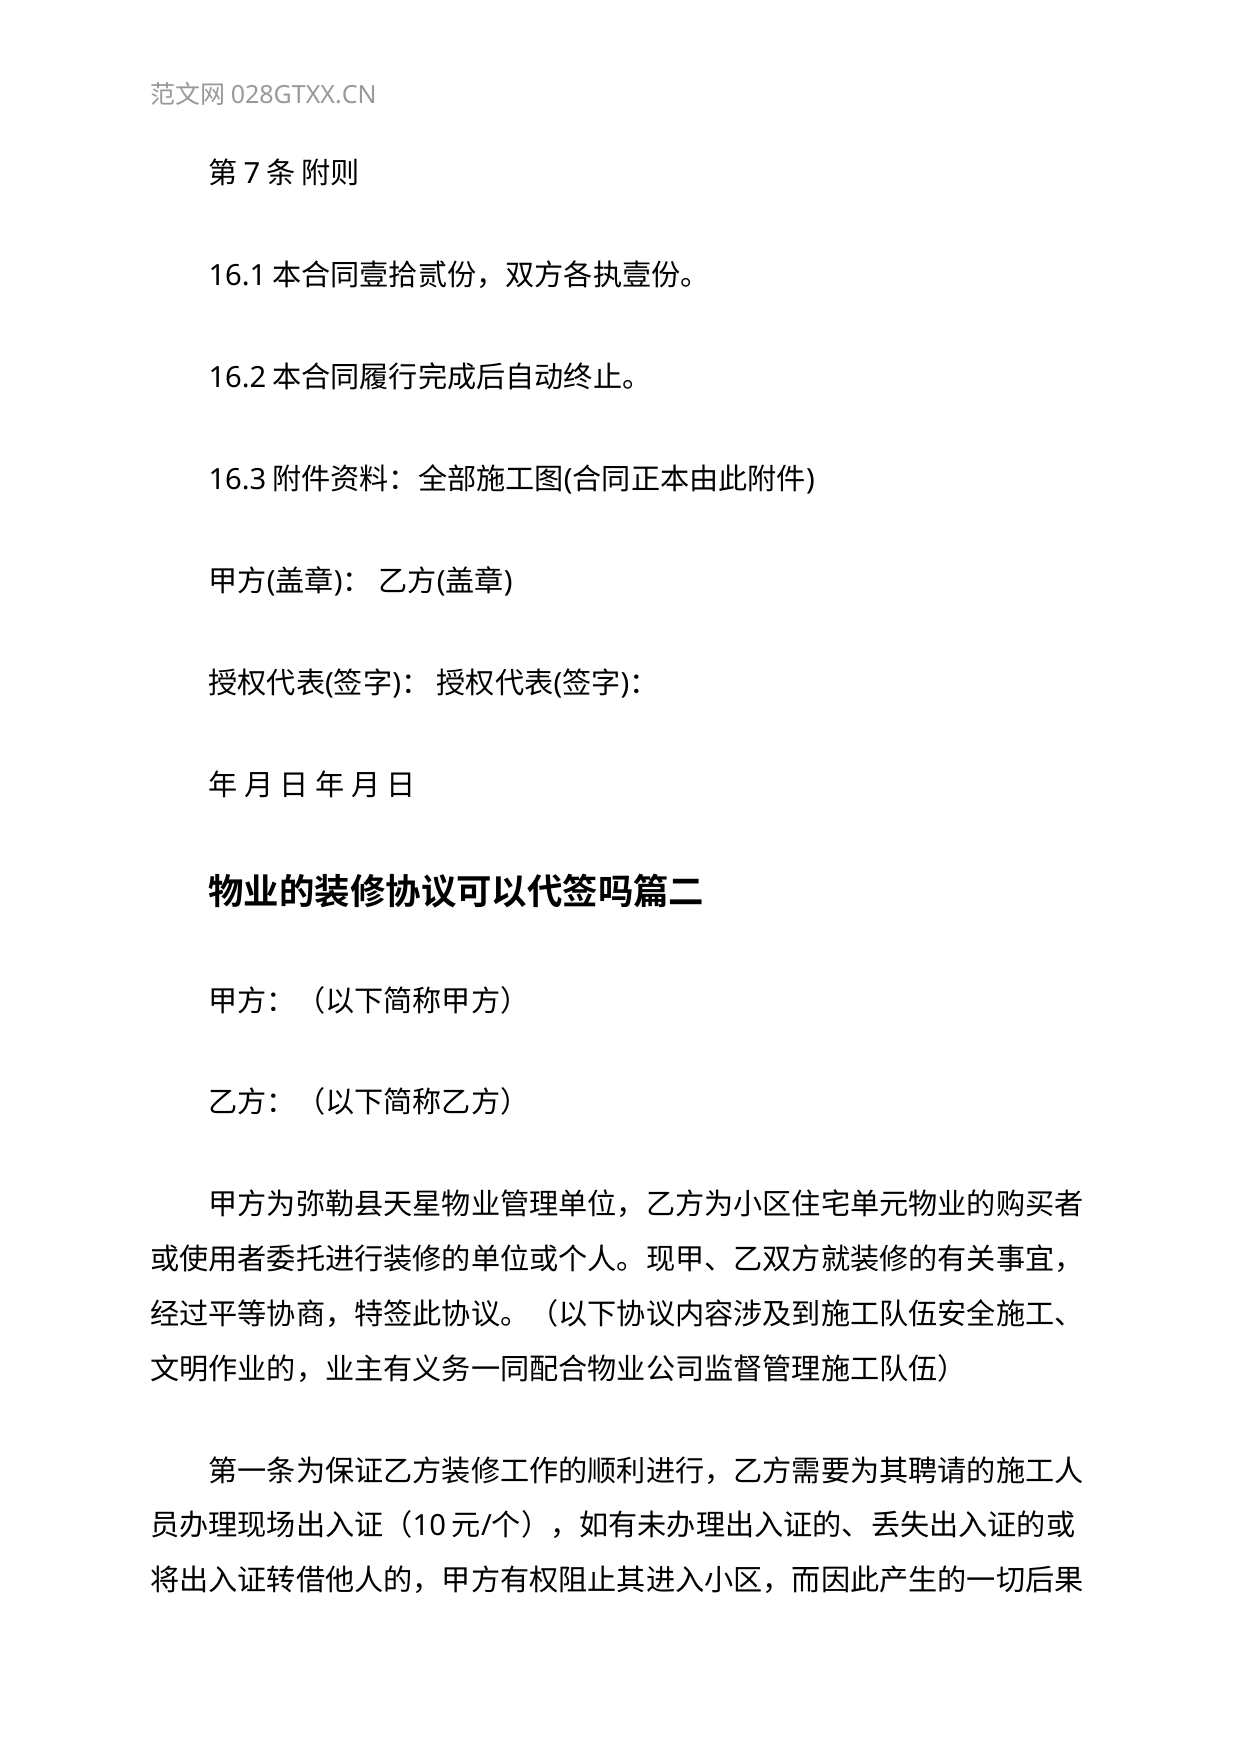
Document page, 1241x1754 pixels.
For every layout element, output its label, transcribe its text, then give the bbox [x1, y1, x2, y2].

text 甲方：（以下简称甲方） [150, 977, 1090, 1019]
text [150, 1447, 1090, 1599]
text 16.3附件资料：全部施工图(合同正本由此附件) [150, 456, 1090, 498]
text 16.2本合同履行完成后自动终止。 [150, 354, 1090, 396]
text 甲方(盖章)： 乙方(盖章) [150, 558, 1090, 600]
text 年 月 日 年 月 日 [150, 762, 1090, 804]
text 乙方：（以下简称乙方） [150, 1079, 1090, 1121]
text 第7条 附则 [150, 150, 1090, 192]
text 16.1本合同壹拾贰份，双方各执壹份。 [150, 252, 1090, 294]
text 授权代表(签字)： 授权代表(签字)： [150, 660, 1090, 702]
text 物业的装修协议可以代签吗篇二 [150, 864, 1090, 915]
text 甲方为弥勒县天星物业管理单位，乙方为小区住宅单元物业的购买者或使用者委托进行装修的单位或个人。现甲、乙双方就装修的有关事宜，经过平等协商，特签此协议。（以下协议内容涉及到施工队伍安全施工、文明作业的，业主有义务一同配合物业公司监督管理施工队伍） [150, 1181, 1090, 1388]
